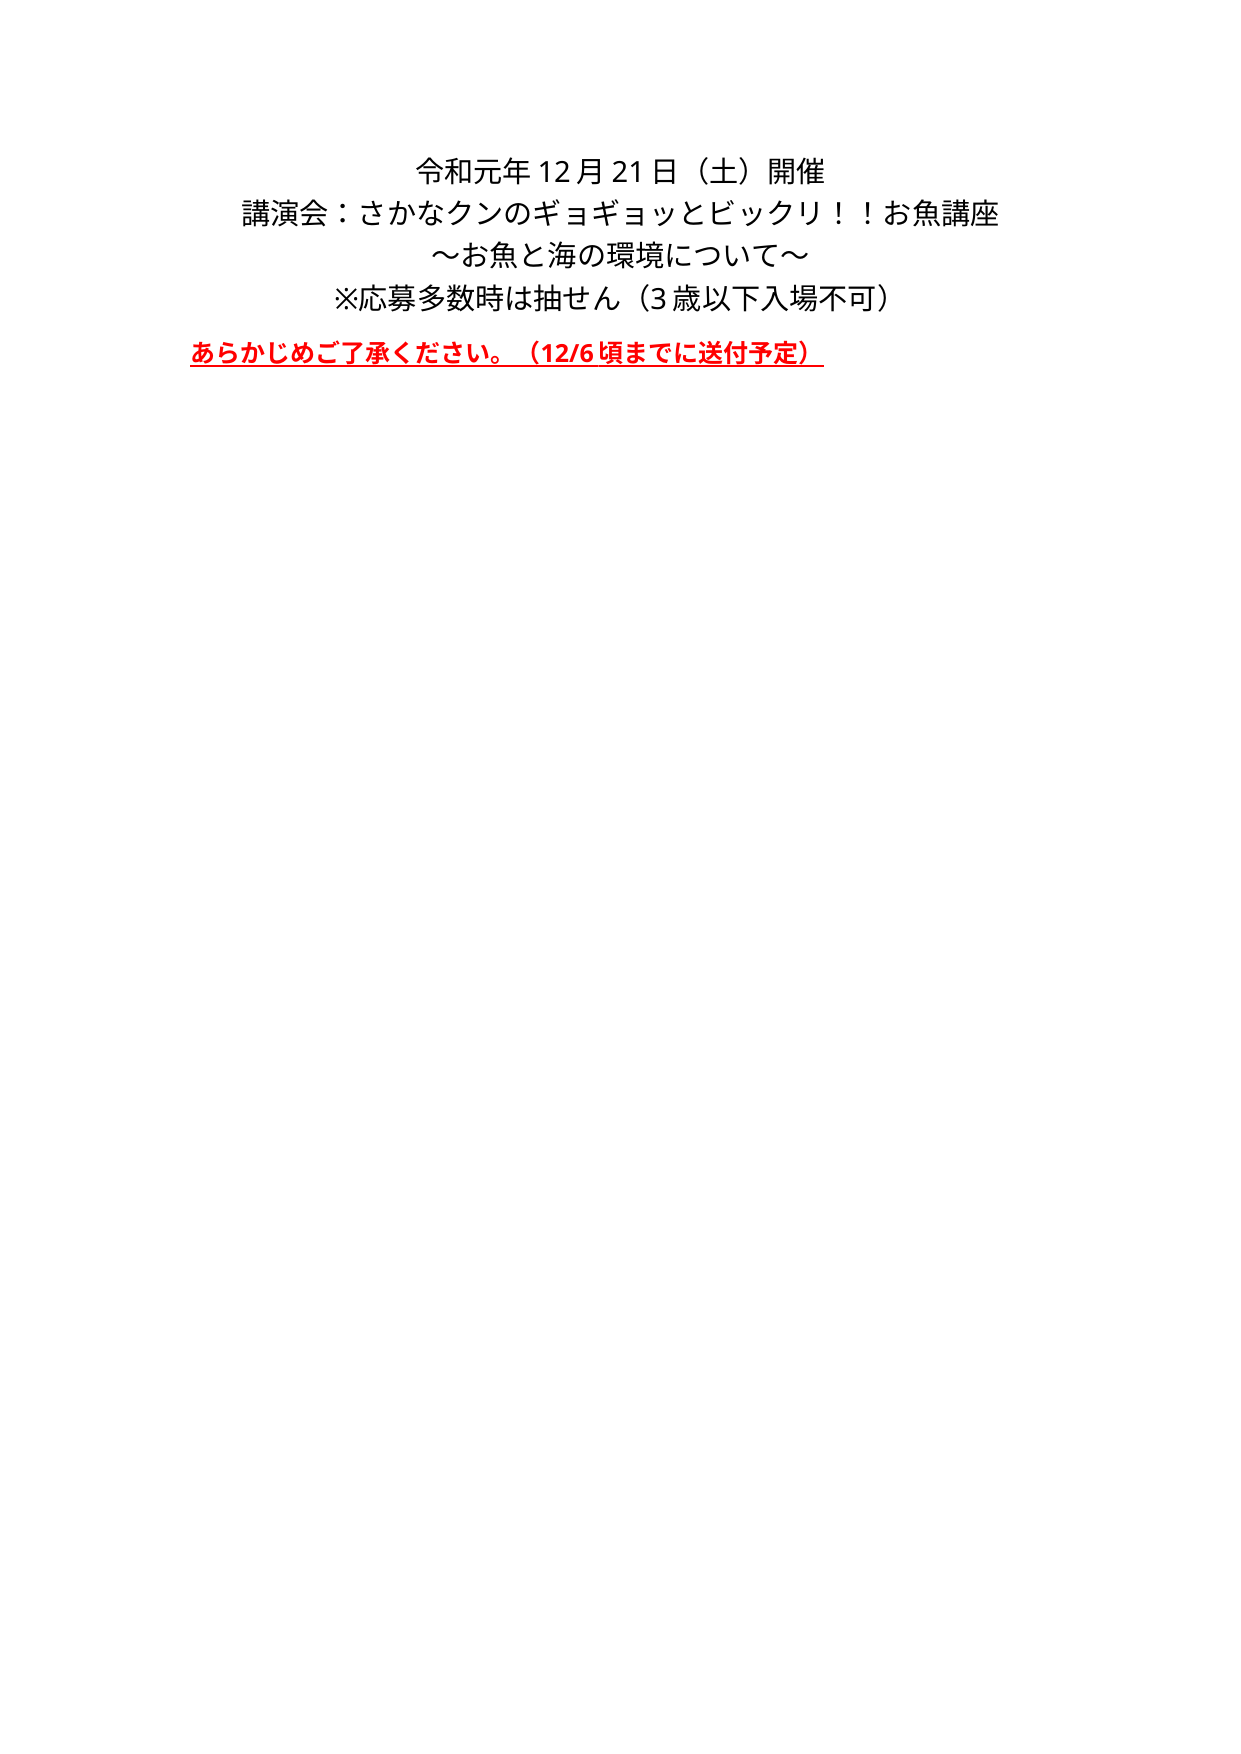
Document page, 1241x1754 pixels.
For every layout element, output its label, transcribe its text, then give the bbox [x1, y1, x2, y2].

text あらかじめご了承ください。（12/6頃までに送付予定） [165, 333, 1075, 371]
